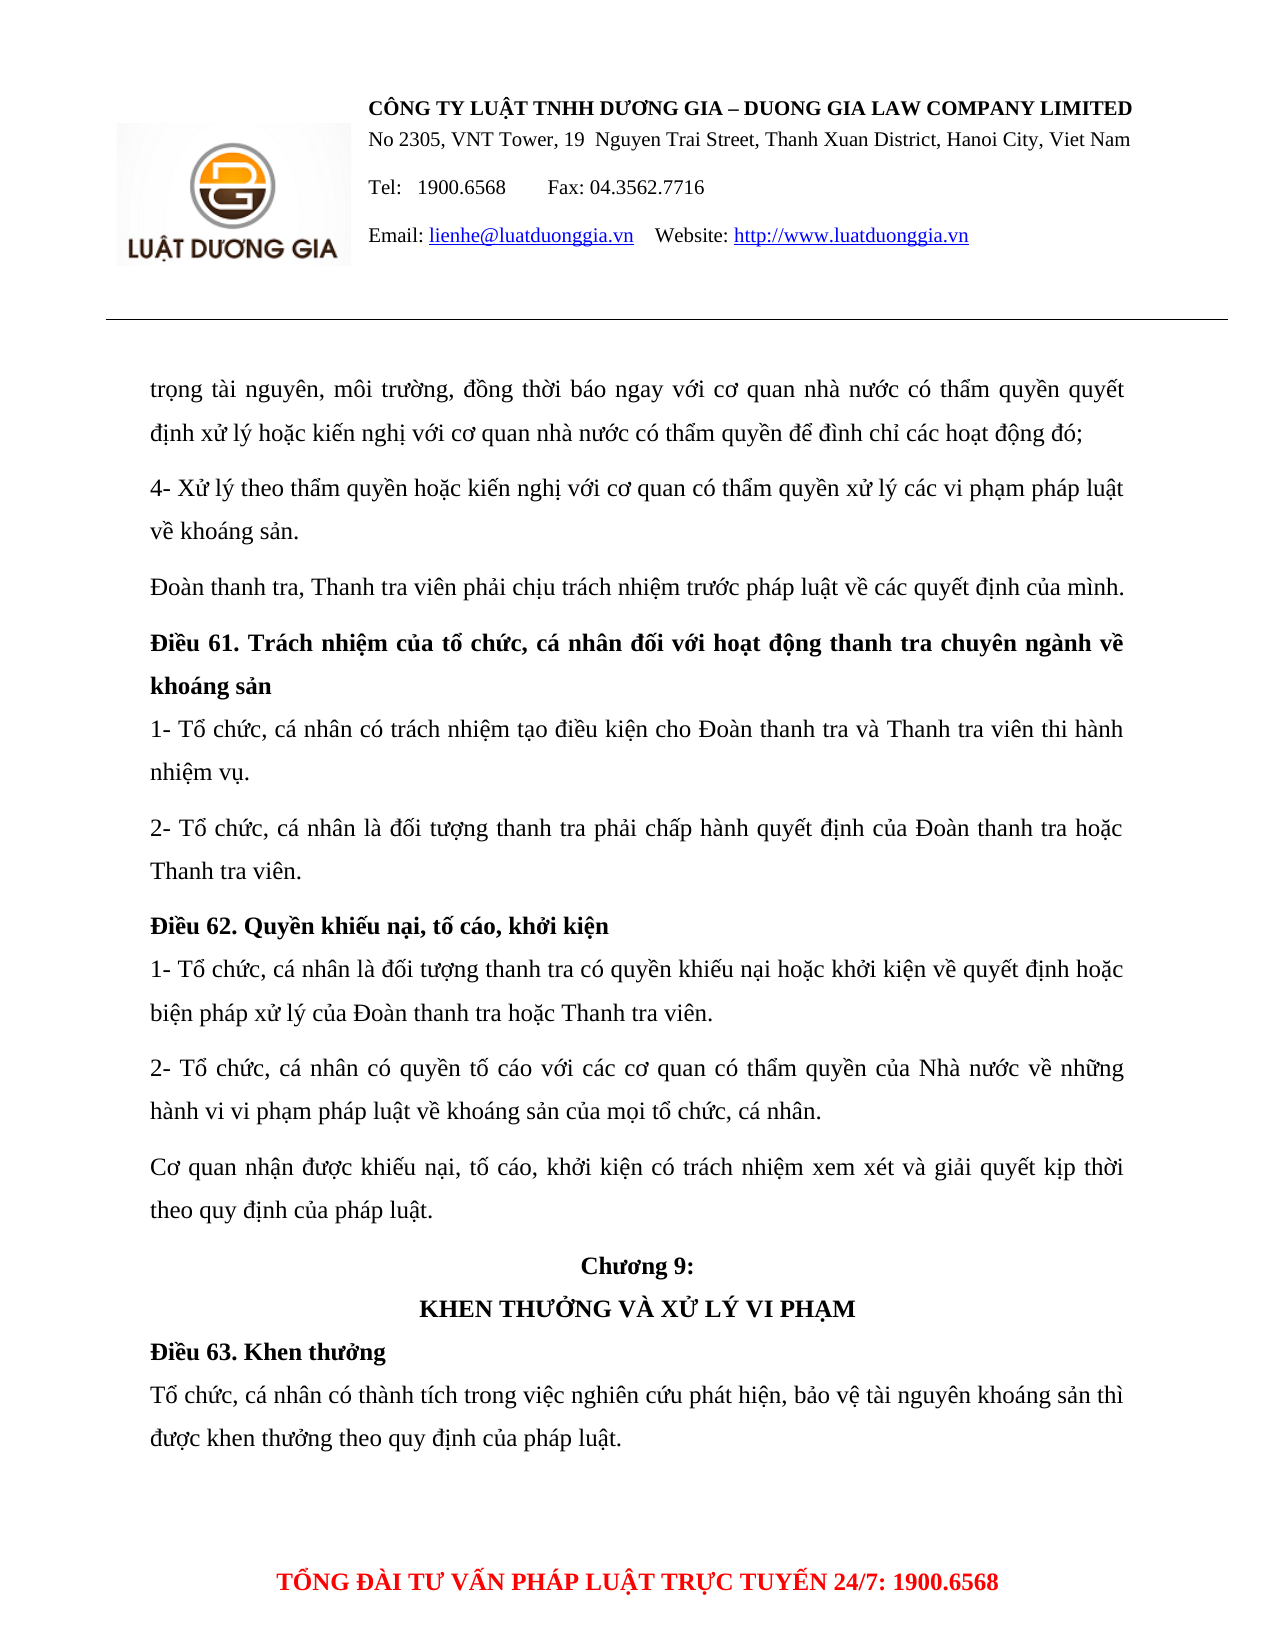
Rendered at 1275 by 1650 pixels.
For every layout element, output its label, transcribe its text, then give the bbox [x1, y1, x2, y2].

text Tổ chức, cá nhân có thành tích trong việc nghiên cứu phát hiện, bảo vệ tài nguyên khoáng sản thì được khen thưởng theo quy định của pháp luật. [150, 1380, 1125, 1452]
text 1- Tổ chức, cá nhân là đối tượng thanh tra có quyền khiếu nại hoặc khởi kiện về quyết định hoặc biện pháp xử lý của Đoàn thanh tra hoặc Thanh tra viên. [150, 954, 1125, 1026]
text Chương 9: [150, 1251, 1125, 1279]
text Điều 62. Quyền khiếu nại, tố cáo, khởi kiện [150, 911, 1125, 940]
text Cơ quan nhận được khiếu nại, tố cáo, khởi kiện có trách nhiệm xem xét và giải quyết kịp thời theo quy định của pháp luật. [150, 1152, 1125, 1224]
text Đoàn thanh tra, Thanh tra viên phải chịu trách nhiệm trước pháp luật về các quyết định của mình. [150, 572, 1125, 601]
picture [116, 123, 352, 266]
text Điều 63. Khen thưởng [150, 1337, 1125, 1366]
text 2- Tổ chức, cá nhân có quyền tố cáo với các cơ quan có thẩm quyền của Nhà nước về những hành vi vi phạm pháp luật về khoáng sản của mọi tổ chức, cá nhân. [150, 1053, 1125, 1125]
text KHEN THƯỞNG VÀ XỬ LÝ VI PHẠM [150, 1294, 1125, 1323]
text Điều 61. Trách nhiệm của tổ chức, cá nhân đối với hoạt động thanh tra chuyên ngành về khoáng sản [150, 628, 1125, 699]
text 4- Xử lý theo thẩm quyền hoặc kiến nghị với cơ quan có thẩm quyền xử lý các vi phạm pháp luật về khoáng sản. [150, 473, 1125, 545]
text 2- Tổ chức, cá nhân là đối tượng thanh tra phải chấp hành quyết định của Đoàn thanh tra hoặc Thanh tra viên. [150, 813, 1125, 884]
text 1- Tổ chức, cá nhân có trách nhiệm tạo điều kiện cho Đoàn thanh tra và Thanh tra viên thi hành nhiệm vụ. [150, 714, 1125, 786]
